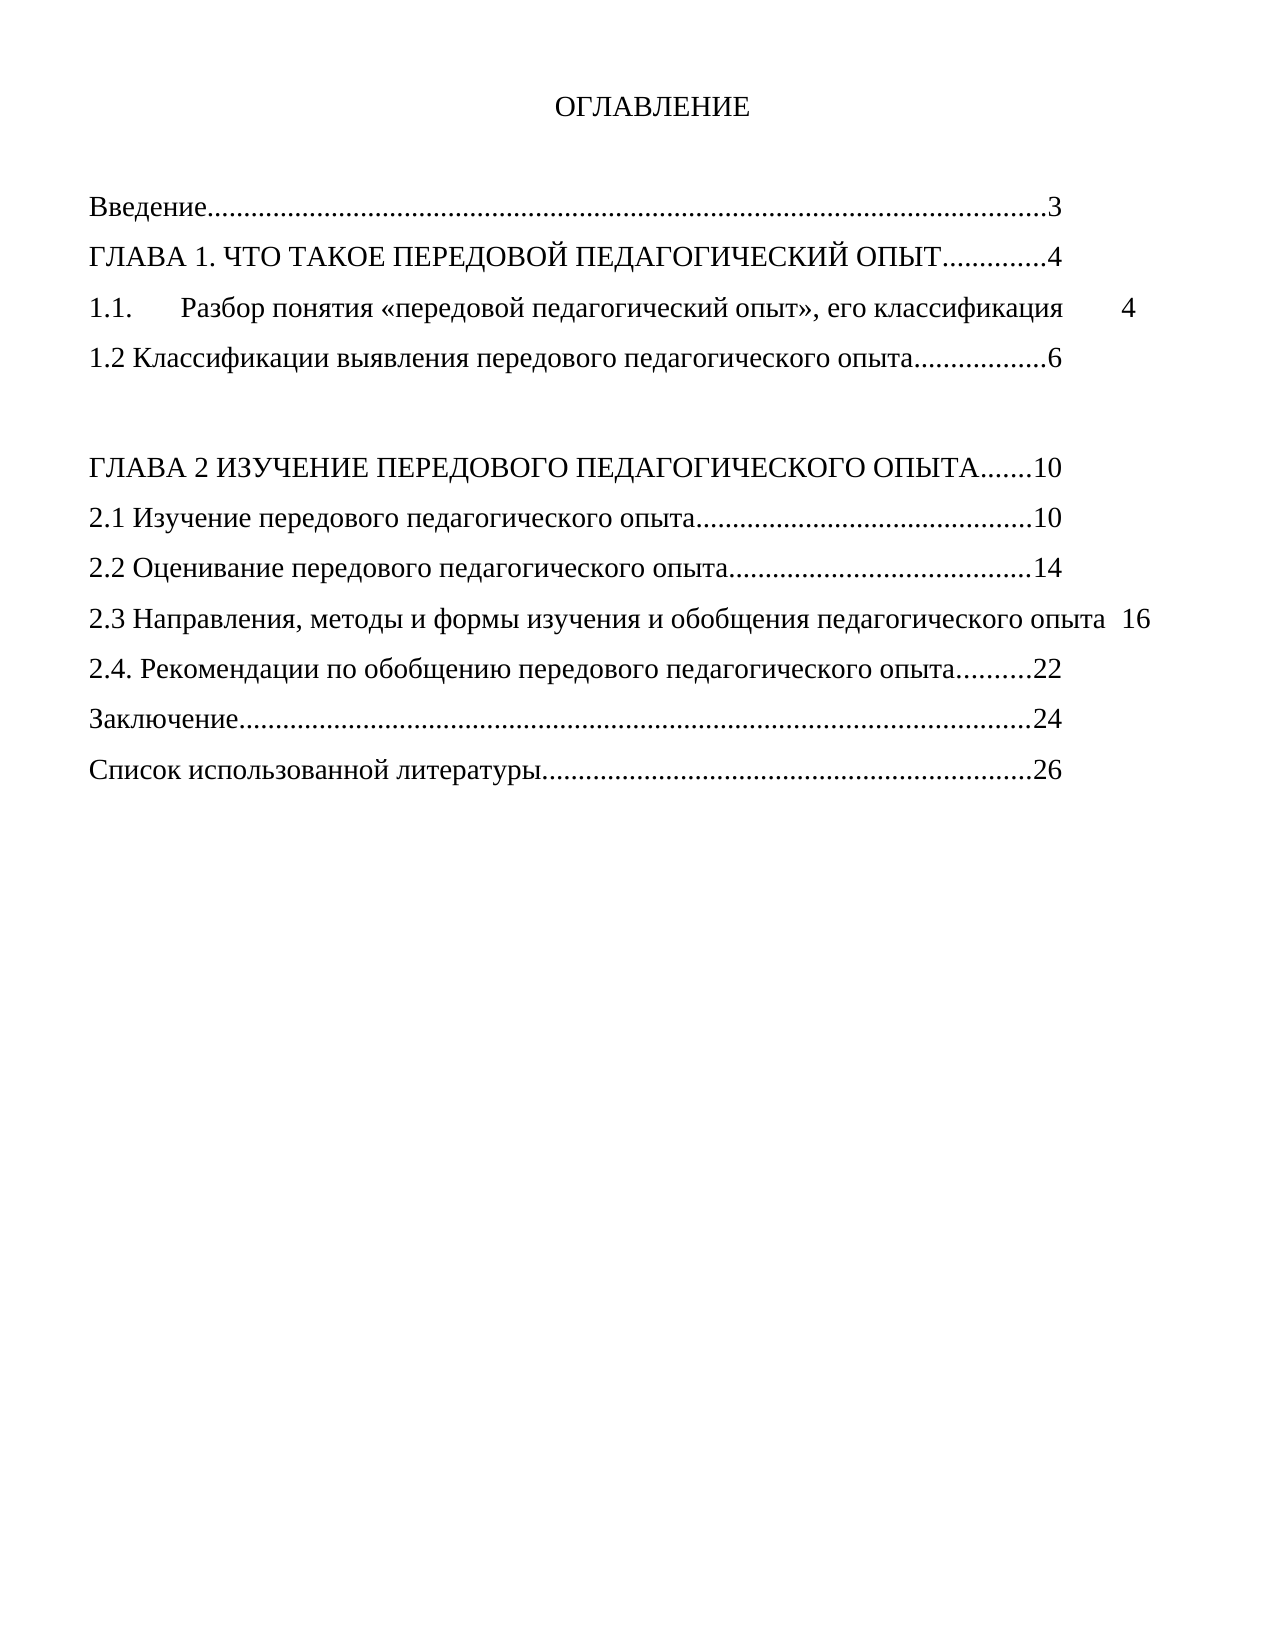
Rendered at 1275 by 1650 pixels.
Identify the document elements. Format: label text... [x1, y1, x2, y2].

text 2.4. Рекомендации по обобщению передового педагогического опыта 22 [89, 651, 1216, 685]
text ГЛАВА 2 ИЗУЧЕНИЕ ПЕРЕДОВОГО ПЕДАГОГИЧЕСКОГО ОПЫТА 10 [89, 450, 1216, 483]
text 2.3 Направления, методы и формы изучения и обобщения педагогического опыта 16 [89, 601, 1216, 634]
text 2.1 Изучение передового педагогического опыта 10 [89, 500, 1216, 534]
text 1.2 Классификации выявления передового педагогического опыта 6 [89, 340, 1216, 374]
subtitle ОГЛАВЛЕНИЕ [89, 89, 1216, 122]
text ГЛАВА 1. ЧТО ТАКОЕ ПЕРЕДОВОЙ ПЕДАГОГИЧЕСКИЙ ОПЫТ 4 [89, 239, 1216, 273]
text Заключение 24 [89, 701, 1216, 735]
text Список использованной литературы 26 [89, 752, 1216, 785]
text Введение 3 [89, 189, 1216, 223]
text 1.1. Разбор понятия «передовой педагогический опыт», его классификация 4 [89, 290, 1216, 323]
text 2.2 Оценивание передового педагогического опыта 14 [89, 551, 1216, 584]
